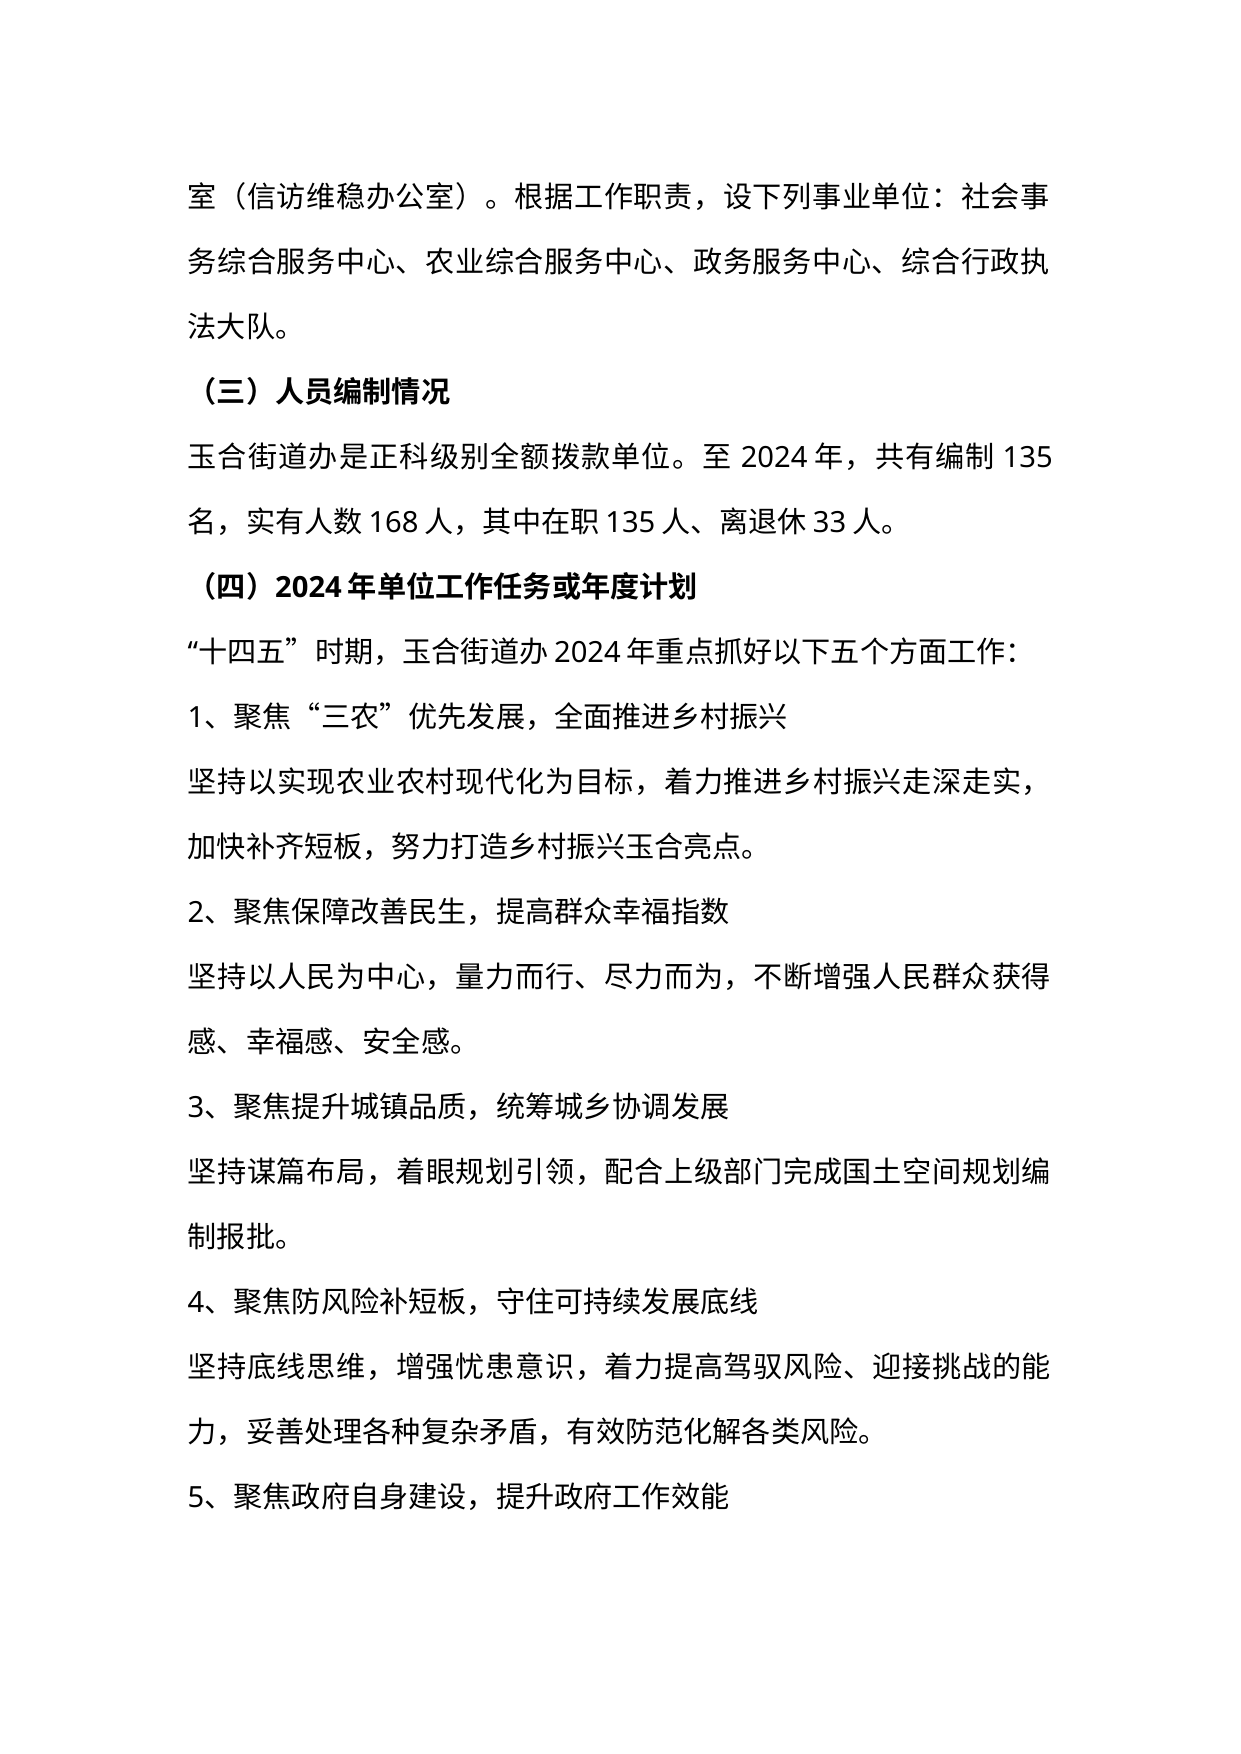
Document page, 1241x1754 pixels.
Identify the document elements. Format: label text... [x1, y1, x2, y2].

text 3、聚焦提升城镇品质，统筹城乡协调发展 [187, 1072, 1053, 1137]
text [187, 162, 1053, 357]
text “十四五”时期，玉合街道办2024年重点抓好以下五个方面工作： [187, 617, 1053, 682]
text 坚持底线思维，增强忧患意识，着力提高驾驭风险、迎接挑战的能力，妥善处理各种复杂矛盾，有效防范化解各类风险。 [187, 1332, 1053, 1462]
text 4、聚焦防风险补短板，守住可持续发展底线 [187, 1267, 1053, 1332]
text 玉合街道办是正科级别全额拨款单位。至2024年，共有编制135名，实有人数168人，其中在职135人、离退休33人。 [187, 422, 1053, 552]
text 坚持谋篇布局，着眼规划引领，配合上级部门完成国土空间规划编制报批。 [187, 1137, 1053, 1267]
text （三）人员编制情况 [187, 357, 1053, 422]
text 2、聚焦保障改善民生，提高群众幸福指数 [187, 877, 1053, 942]
text 坚持以人民为中心，量力而行、尽力而为，不断增强人民群众获得感、幸福感、安全感。 [187, 942, 1053, 1072]
text （四）2024年单位工作任务或年度计划 [187, 552, 1053, 617]
text 坚持以实现农业农村现代化为目标，着力推进乡村振兴走深走实，加快补齐短板，努力打造乡村振兴玉合亮点。 [187, 747, 1053, 877]
text 5、聚焦政府自身建设，提升政府工作效能 [187, 1462, 1053, 1527]
text 1、聚焦“三农”优先发展，全面推进乡村振兴 [187, 682, 1053, 747]
